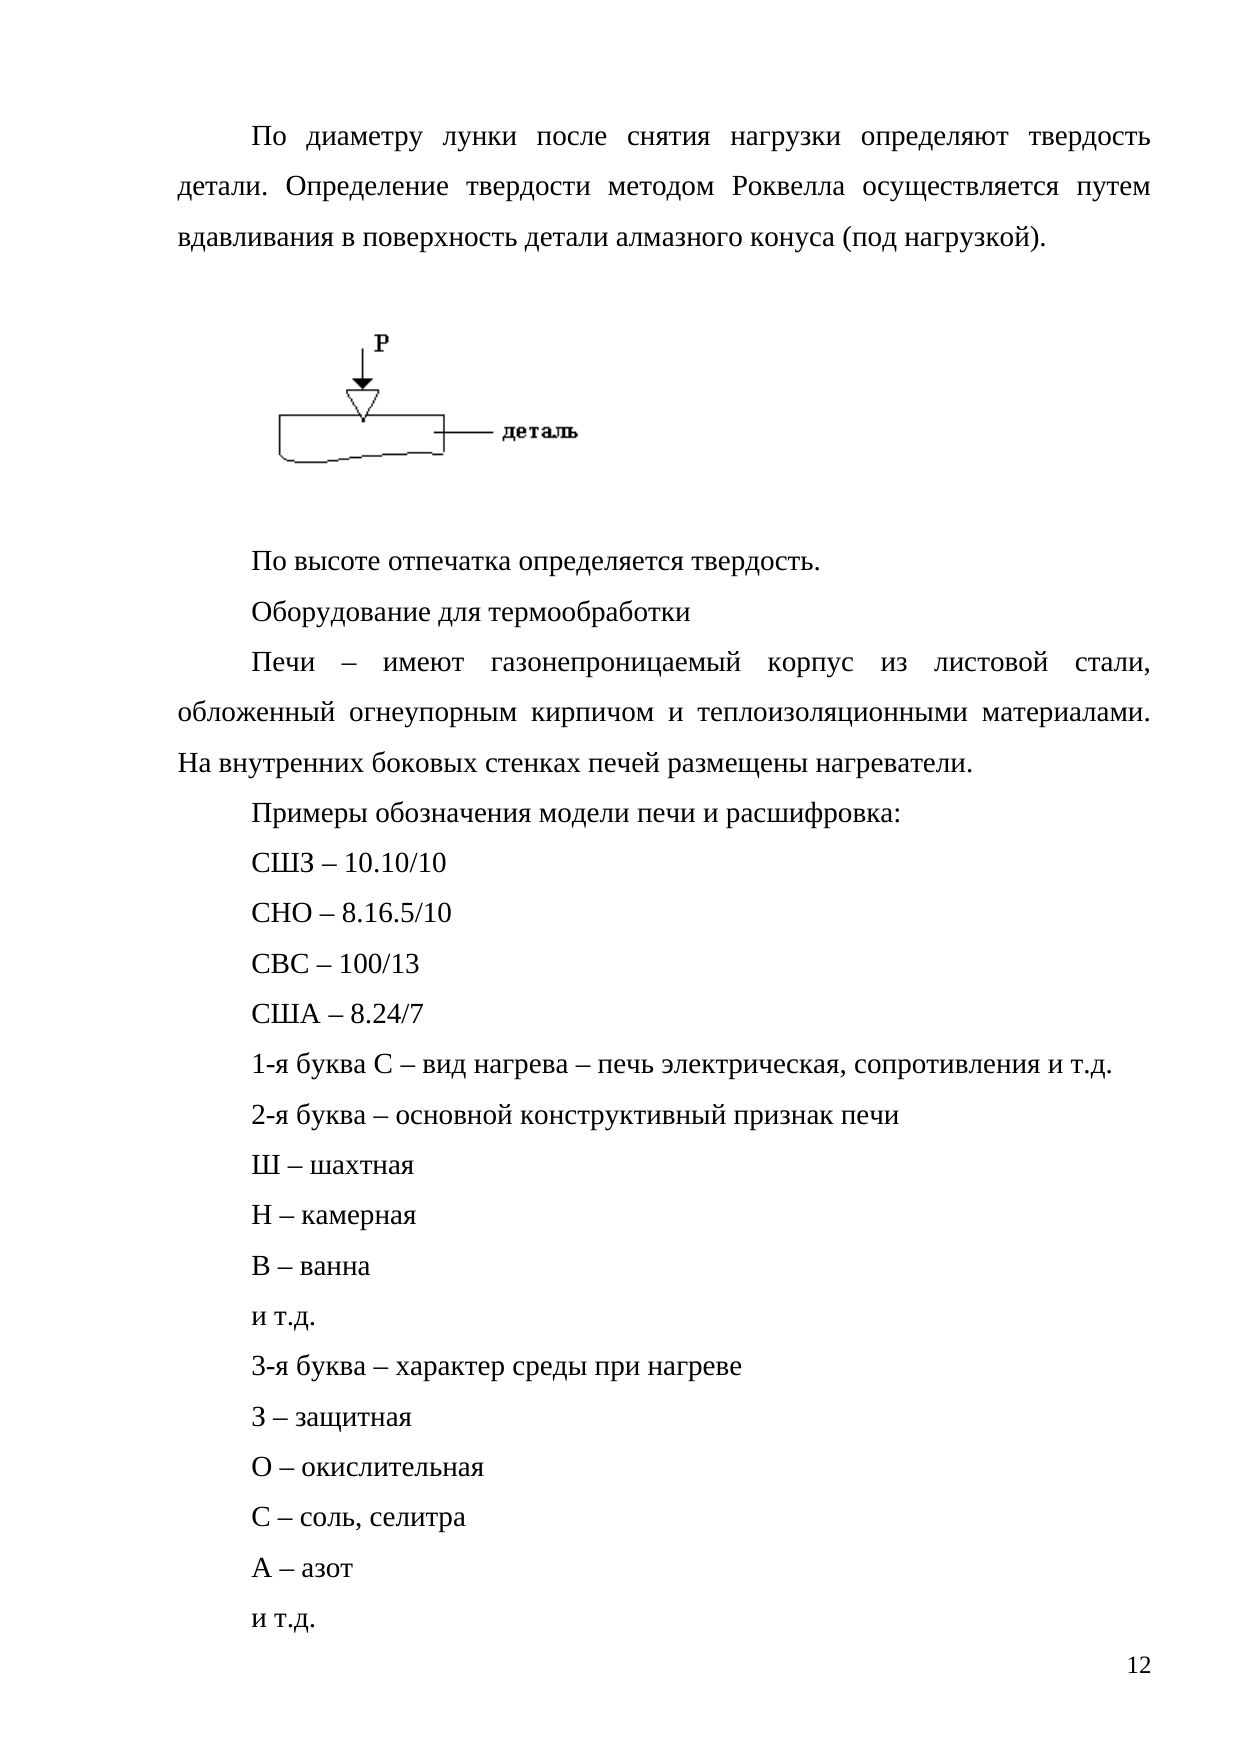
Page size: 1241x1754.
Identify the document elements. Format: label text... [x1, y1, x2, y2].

text З – защитная [177, 1399, 1152, 1432]
text СВС – 100/13 [177, 946, 1152, 979]
text О – окислительная [177, 1449, 1152, 1483]
text и т.д. [177, 1298, 1152, 1332]
text По высоте отпечатка определяется твердость. [177, 543, 1152, 577]
text СНО – 8.16.5/10 [177, 896, 1152, 929]
text Н – камерная [177, 1197, 1152, 1231]
text В – ванна [177, 1248, 1152, 1281]
text 1-я буква С – вид нагрева – печь электрическая, сопротивления и т.д. [177, 1047, 1152, 1080]
subtitle Оборудование для термообработки [177, 594, 1152, 627]
text Примеры обозначения модели печи и расшифровка: [177, 795, 1152, 828]
text США – 8.24/7 [177, 996, 1152, 1030]
text По диаметру лунки после снятия нагрузки определяют твердость детали. Определение твердости методом Роквелла осуществляется путем вдавливания в поверхность детали алмазного конуса (под нагрузкой). [177, 118, 1152, 252]
text А – азот [177, 1550, 1152, 1583]
picture [251, 319, 589, 479]
text Ш – шахтная [177, 1147, 1152, 1181]
text 3-я буква – характер среды при нагреве [177, 1348, 1152, 1382]
text 2-я буква – основной конструктивный признак печи [177, 1097, 1152, 1130]
text и т.д. [177, 1600, 1152, 1633]
text С – соль, селитра [177, 1499, 1152, 1533]
text СШЗ – 10.10/10 [177, 845, 1152, 879]
text Печи – имеют газонепроницаемый корпус из листовой стали, обложенный огнеупорным кирпичом и теплоизоляционными материалами. На внутренних боковых стенках печей размещены нагреватели. [177, 644, 1152, 778]
